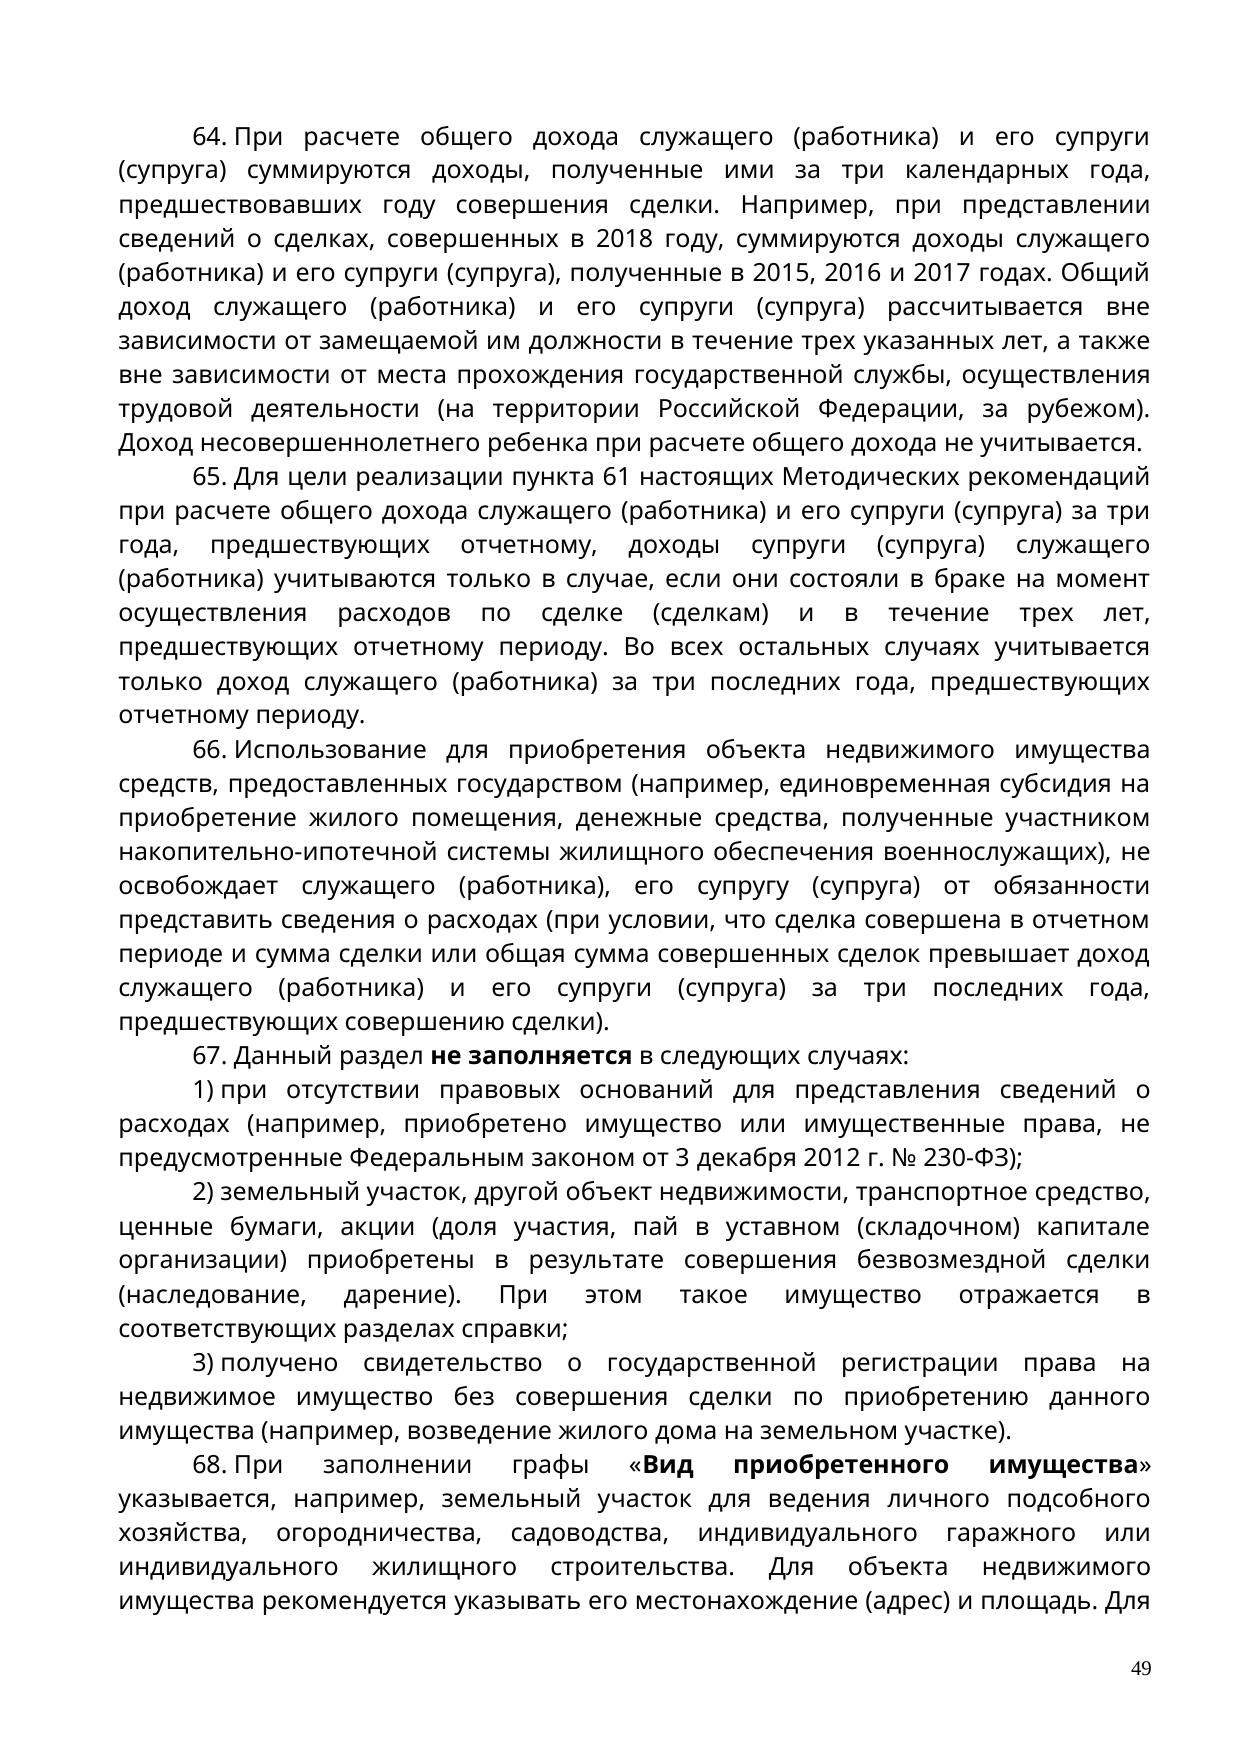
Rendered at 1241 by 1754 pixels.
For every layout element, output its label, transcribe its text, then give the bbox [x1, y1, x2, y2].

text 1) при отсутствии правовых оснований для представления сведений о расходах (например, приобретено имущество или имущественные права, не предусмотренные Федеральным законом от 3 декабря 2012 г. № 230-ФЗ); [118, 1072, 1152, 1174]
text 65. Для цели реализации пункта 61 настоящих Методических рекомендаций при расчете общего дохода служащего (работника) и его супруги (супруга) за три года, предшествующих отчетному, доходы супруги (супруга) служащего (работника) учитываются только в случае, если они состояли в браке на момент осуществления расходов по сделке (сделкам) и в течение трех лет, предшествующих отчетному периоду. Во всех остальных случаях учитывается только доход служащего (работника) за три последних года, предшествующих отчетному периоду. [118, 459, 1152, 731]
text 3) получено свидетельство о государственной регистрации права на недвижимое имущество без совершения сделки по приобретению данного имущества (например, возведение жилого дома на земельном участке). [118, 1344, 1152, 1447]
text 67. Данный раздел не заполняется в следующих случаях: [118, 1038, 1152, 1072]
text 66. Использование для приобретения объекта недвижимого имущества средств, предоставленных государством (например, единовременная субсидия на приобретение жилого помещения, денежные средства, полученные участником накопительно-ипотечной системы жилищного обеспечения военнослужащих), не освобождает служащего (работника), его супругу (супруга) от обязанности представить сведения о расходах (при условии, что сделка совершена в отчетном периоде и сумма сделки или общая сумма совершенных сделок превышает доход служащего (работника) и его супруги (супруга) за три последних года, предшествующих совершению сделки). [118, 731, 1152, 1038]
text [118, 1447, 1152, 1617]
text 2) земельный участок, другой объект недвижимости, транспортное средство, ценные бумаги, акции (доля участия, пай в уставном (складочном) капитале организации) приобретены в результате совершения безвозмездной сделки (наследование, дарение). При этом такое имущество отражается в соответствующих разделах справки; [118, 1174, 1152, 1344]
text 64. При расчете общего дохода служащего (работника) и его супруги (супруга) суммируются доходы, полученные ими за три календарных года, предшествовавших году совершения сделки. Например, при представлении сведений о сделках, совершенных в 2018 году, суммируются доходы служащего (работника) и его супруги (супруга), полученные в 2015, 2016 и 2017 годах. Общий доход служащего (работника) и его супруги (супруга) рассчитывается вне зависимости от замещаемой им должности в течение трех указанных лет, а также вне зависимости от места прохождения государственной службы, осуществления трудовой деятельности (на территории Российской Федерации, за рубежом). Доход несовершеннолетнего ребенка при расчете общего дохода не учитывается. [118, 118, 1152, 459]
